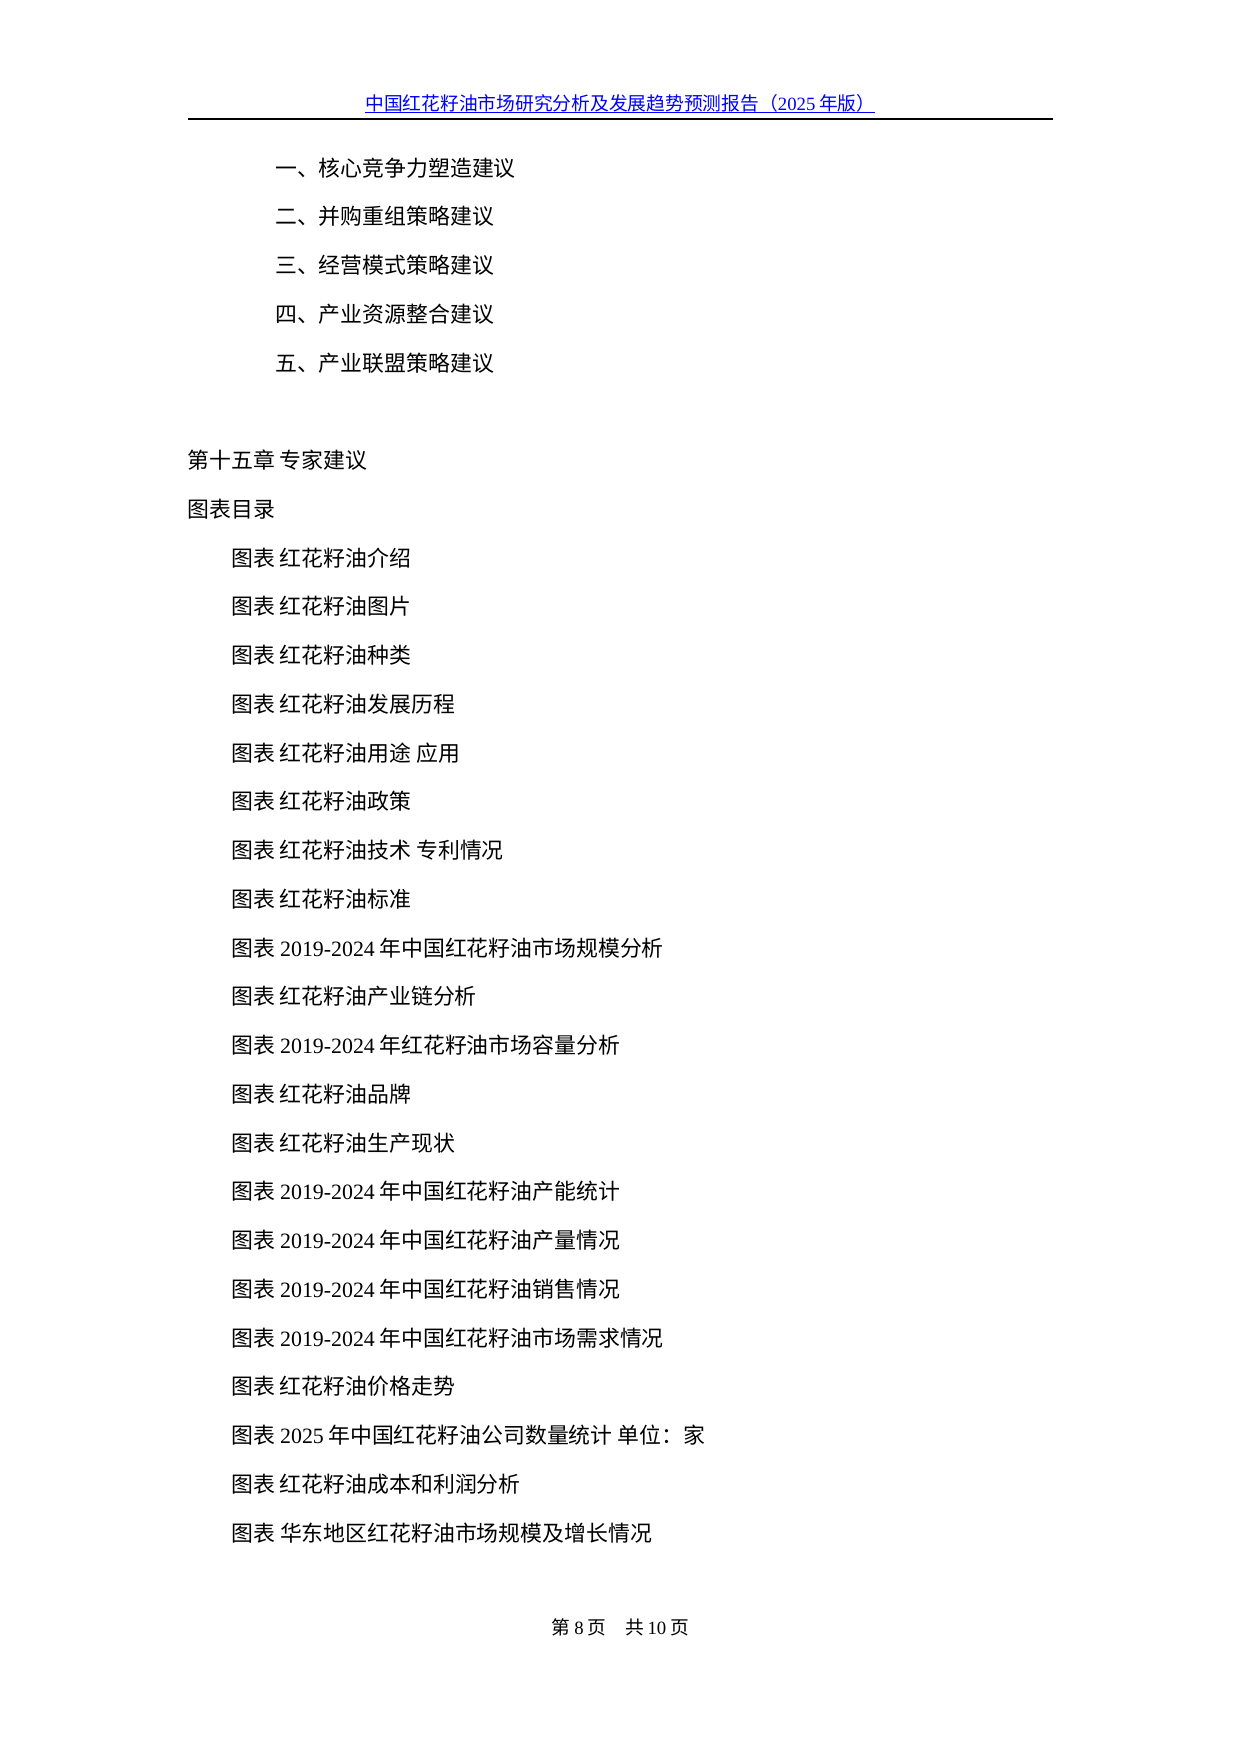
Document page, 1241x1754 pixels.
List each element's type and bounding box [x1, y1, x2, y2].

text [187, 150, 1053, 1548]
